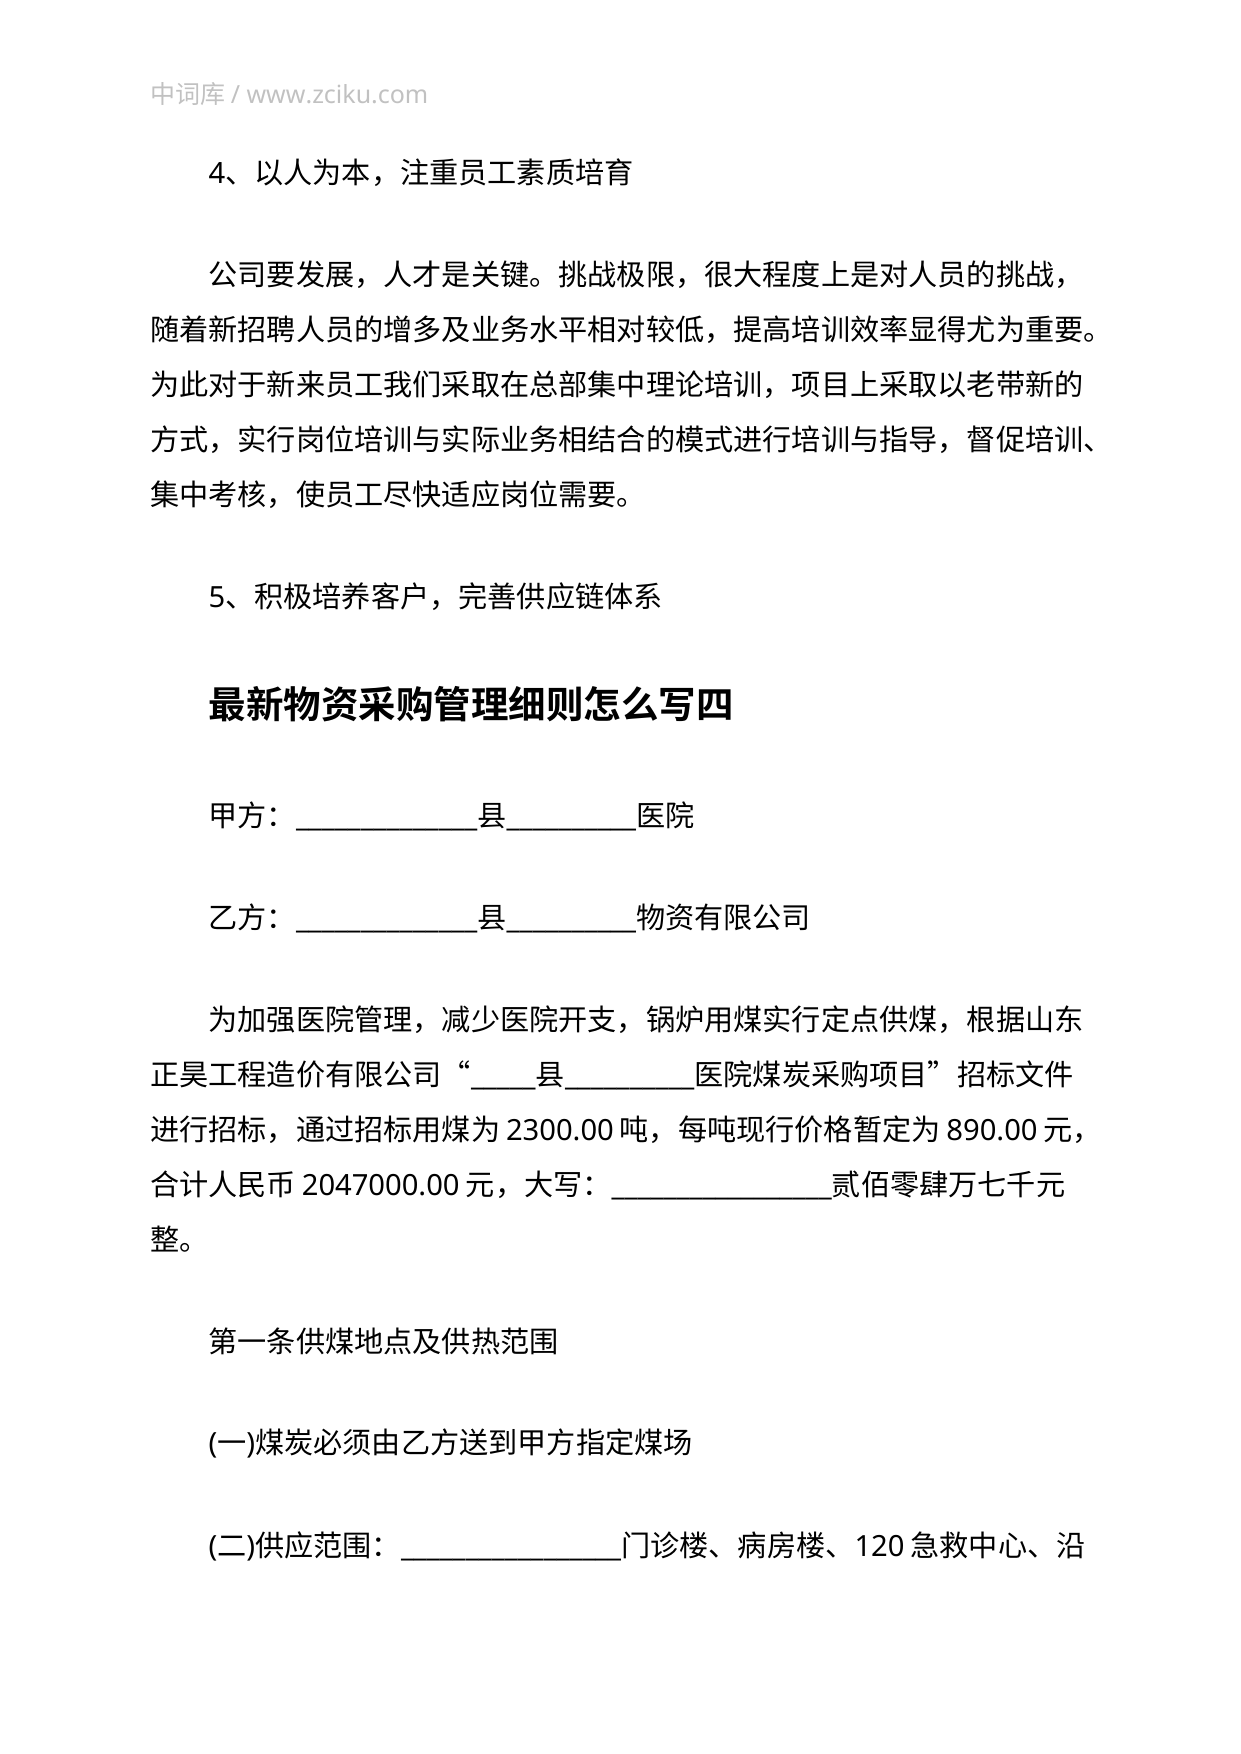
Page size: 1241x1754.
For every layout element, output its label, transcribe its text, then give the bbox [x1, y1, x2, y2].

text 4、以人为本，注重员工素质培育 [150, 150, 1090, 192]
text 5、积极培养客户，完善供应链体系 [150, 573, 1090, 616]
text 第一条供煤地点及供热范围 [150, 1318, 1090, 1361]
text 公司要发展，人才是关键。挑战极限，很大程度上是对人员的挑战，随着新招聘人员的增多及业务水平相对较低，提高培训效率显得尤为重要。为此对于新来员工我们采取在总部集中理论培训，项目上采取以老带新的方式，实行岗位培训与实际业务相结合的模式进行培训与指导，督促培训、集中考核，使员工尽快适应岗位需要。 [150, 252, 1090, 514]
text 甲方：______________县__________医院 [150, 793, 1090, 835]
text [150, 1522, 1090, 1564]
text 为加强医院管理，减少医院开支，锅炉用煤实行定点供煤，根据山东正昊工程造价有限公司“_____县__________医院煤炭采购项目”招标文件进行招标，通过招标用煤为2300.00吨，每吨现行价格暂定为890.00元，合计人民币2047000.00元，大写：_________________贰佰零肆万七千元整。 [150, 997, 1090, 1259]
text 乙方：______________县__________物资有限公司 [150, 895, 1090, 937]
text 最新物资采购管理细则怎么写四 [150, 675, 1090, 729]
text (一)煤炭必须由乙方送到甲方指定煤场 [150, 1420, 1090, 1462]
